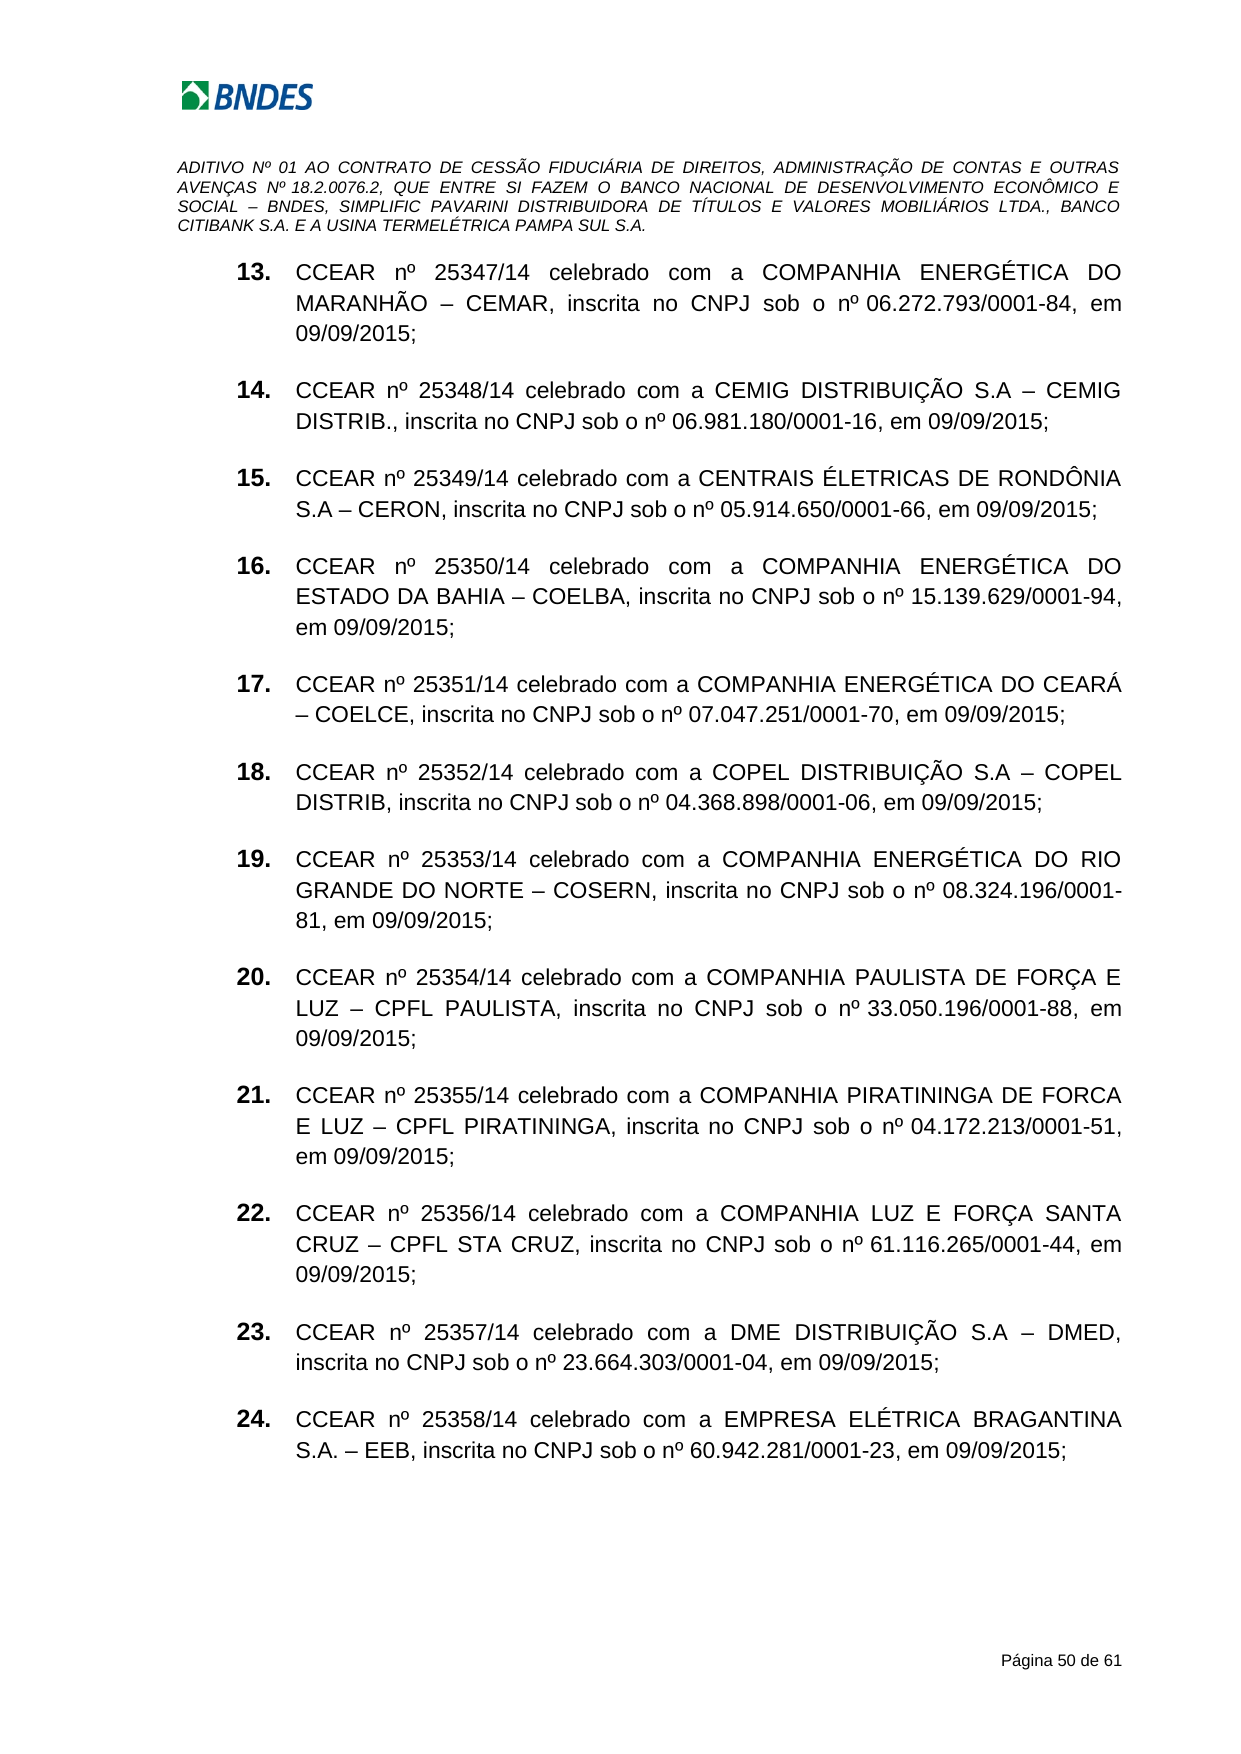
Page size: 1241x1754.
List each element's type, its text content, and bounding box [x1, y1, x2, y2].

list CCEAR nº 25349/14 celebrado com a CENTRAIS ÉLETRICAS DE RONDÔNIA S.A – CERON, inscrita no CNPJ sob o nº 05.914.650/0001-66, em 09/09/2015; [236, 463, 1122, 522]
picture [182, 81, 313, 110]
list CCEAR nº 25348/14 celebrado com a CEMIG DISTRIBUIÇÃO S.A – CEMIG DISTRIB., inscrita no CNPJ sob o nº 06.981.180/0001-16, em 09/09/2015; [236, 375, 1122, 434]
list CCEAR nº 25352/14 celebrado com a COPEL DISTRIBUIÇÃO S.A – COPEL DISTRIB, inscrita no CNPJ sob o nº 04.368.898/0001-06, em 09/09/2015; [236, 757, 1122, 816]
list CCEAR nº 25351/14 celebrado com a COMPANHIA ENERGÉTICA DO CEARÁ – COELCE, inscrita no CNPJ sob o nº 07.047.251/0001-70, em 09/09/2015; [236, 669, 1122, 728]
list CCEAR nº 25353/14 celebrado com a COMPANHIA ENERGÉTICA DO RIO GRANDE DO NORTE – COSERN, inscrita no CNPJ sob o nº 08.324.196/0001-81, em 09/09/2015; [236, 844, 1122, 933]
list CCEAR nº 25354/14 celebrado com a COMPANHIA PAULISTA DE FORÇA E LUZ – CPFL PAULISTA, inscrita no CNPJ sob o nº 33.050.196/0001-88, em 09/09/2015; [236, 962, 1122, 1052]
list CCEAR nº 25347/14 celebrado com a COMPANHIA ENERGÉTICA DO MARANHÃO – CEMAR, inscrita no CNPJ sob o nº 06.272.793/0001-84, em 09/09/2015; [236, 257, 1122, 346]
list CCEAR nº 25357/14 celebrado com a DME DISTRIBUIÇÃO S.A – DMED, inscrita no CNPJ sob o nº 23.664.303/0001-04, em 09/09/2015; [236, 1316, 1122, 1375]
list CCEAR nº 25356/14 celebrado com a COMPANHIA LUZ E FORÇA SANTA CRUZ – CPFL STA CRUZ, inscrita no CNPJ sob o nº 61.116.265/0001-44, em 09/09/2015; [236, 1198, 1122, 1288]
list CCEAR nº 25358/14 celebrado com a EMPRESA ELÉTRICA BRAGANTINA S.A. – EEB, inscrita no CNPJ sob o nº 60.942.281/0001-23, em 09/09/2015; [236, 1404, 1122, 1463]
list CCEAR nº 25355/14 celebrado com a COMPANHIA PIRATININGA DE FORCA E LUZ – CPFL PIRATININGA, inscrita no CNPJ sob o nº 04.172.213/0001-51, em 09/09/2015; [236, 1080, 1122, 1169]
list CCEAR nº 25350/14 celebrado com a COMPANHIA ENERGÉTICA DO ESTADO DA BAHIA – COELBA, inscrita no CNPJ sob o nº 15.139.629/0001-94, em 09/09/2015; [236, 551, 1122, 640]
